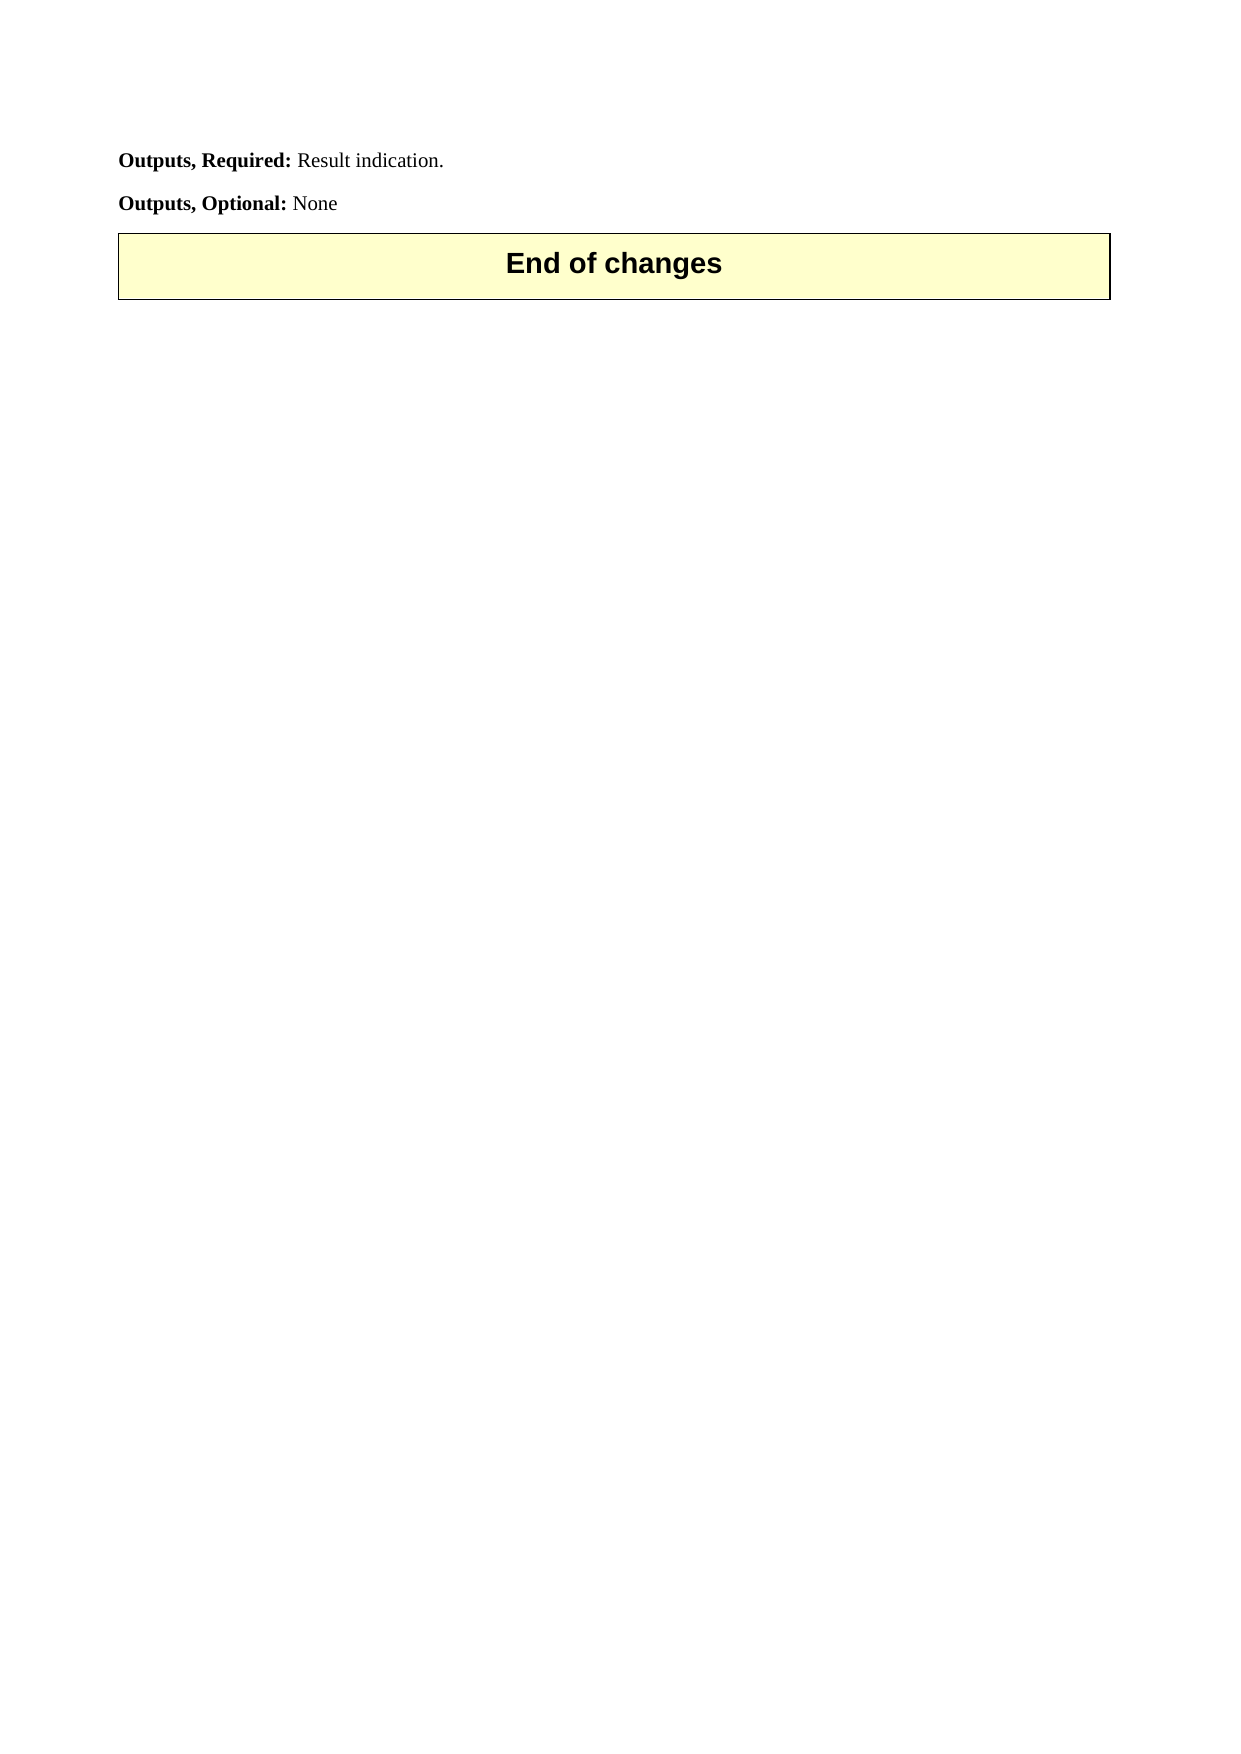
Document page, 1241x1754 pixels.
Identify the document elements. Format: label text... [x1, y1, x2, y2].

table_header End of changes [119, 234, 1109, 298]
text Outputs, Optional: None [118, 191, 1122, 214]
text Outputs, Required: Result indication. [118, 148, 1122, 172]
